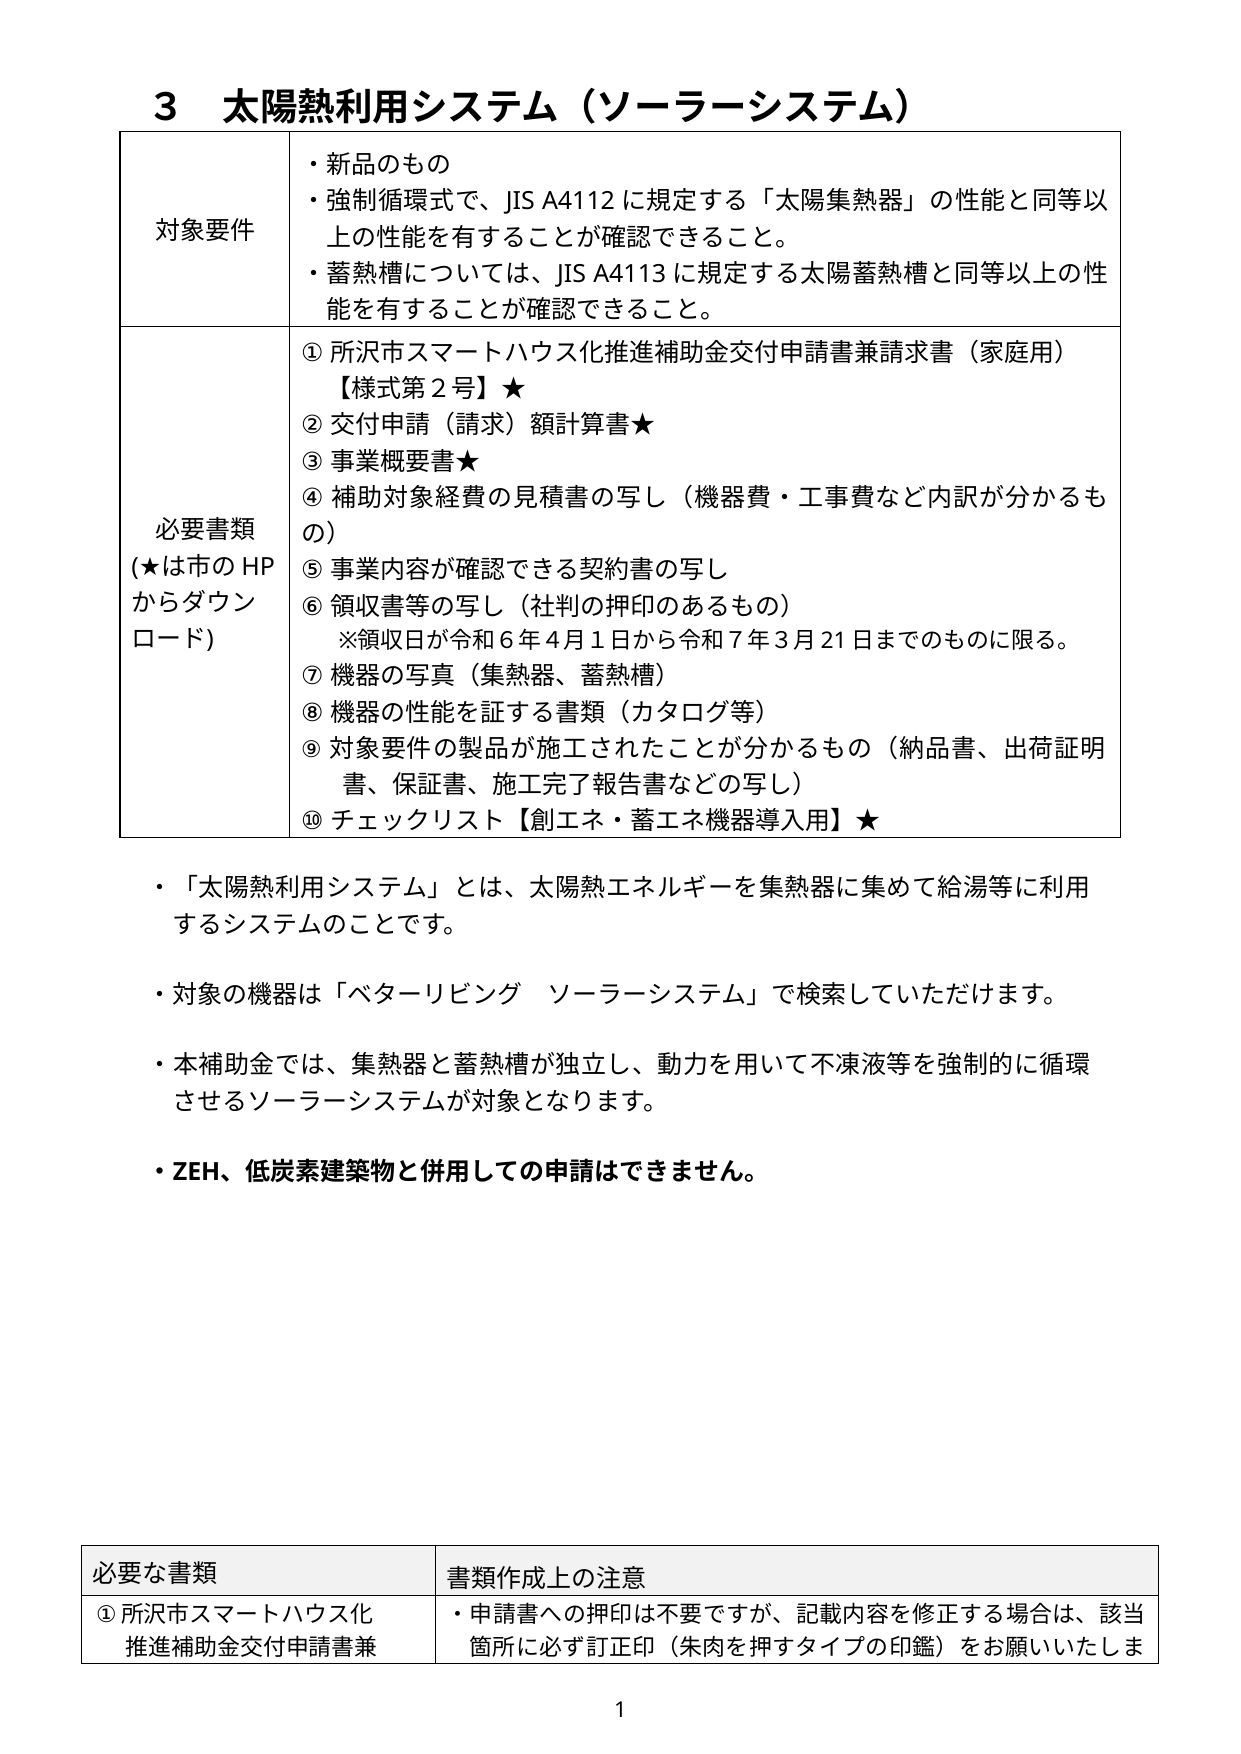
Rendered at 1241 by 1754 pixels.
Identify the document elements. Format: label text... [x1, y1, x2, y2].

table_header 必要な書類 [82, 1546, 435, 1595]
text ・対象の機器は「ベターリビング ソーラーシステム」で検索していただけます。 [148, 974, 1092, 1011]
table_cell 必要書類 (★は市のHPからダウンロード) [121, 327, 289, 837]
table_header 書類作成上の注意 [436, 1546, 1158, 1595]
table_header 対象要件 [121, 132, 289, 326]
text ・「太陽熱利用システム」とは、太陽熱エネルギーを集熱器に集めて給湯等に利用 するシステムのことです。 [148, 868, 1092, 940]
text ・本補助金では、集熱器と蓄熱槽が独立し、動力を用いて不凍液等を強制的に循環 させるソーラーシステムが対象となります。 [148, 1045, 1092, 1117]
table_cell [82, 1596, 435, 1662]
text ・ZEH、低炭素建築物と併用しての申請はできません。 [148, 1151, 1092, 1187]
text ３ 太陽熱利用システム（ソーラーシステム） [148, 77, 1092, 131]
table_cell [436, 1596, 1158, 1662]
table_cell ① 所沢市スマートハウス化推進補助金交付申請書兼請求書（家庭用） 【様式第２号】★ ② 交付申請（請求）額計算書★ ③ 事業概要書★ ④ 補助対象経費の見積書の写し（機器費・工事費など内訳が分かるもの） ⑤ 事業内容が確認できる契約書の写し ⑥ 領収書等の写し（社判の押印のあるもの） ※領収日が令和６年４月１日から令和７年３月21日までのものに限る。 ⑦ 機器の写真（集熱器、蓄熱槽） ⑧ 機器の性能を証する書類（カタログ等） ⑨ 対象要件の製品が施工されたことが分かるもの（納品書、出荷証明書、保証書、施工完了報告書などの写し） ⑩ チェックリスト【創エネ・蓄エネ機器導入用】★ [290, 327, 1120, 837]
table_header ・新品のもの ・強制循環式で、JIS A4112に規定する「太陽集熱器」の性能と同等以上の性能を有することが確認できること。 ・蓄熱槽については、JIS A4113に規定する太陽蓄熱槽と同等以上の性能を有することが確認できること。 [290, 132, 1120, 326]
